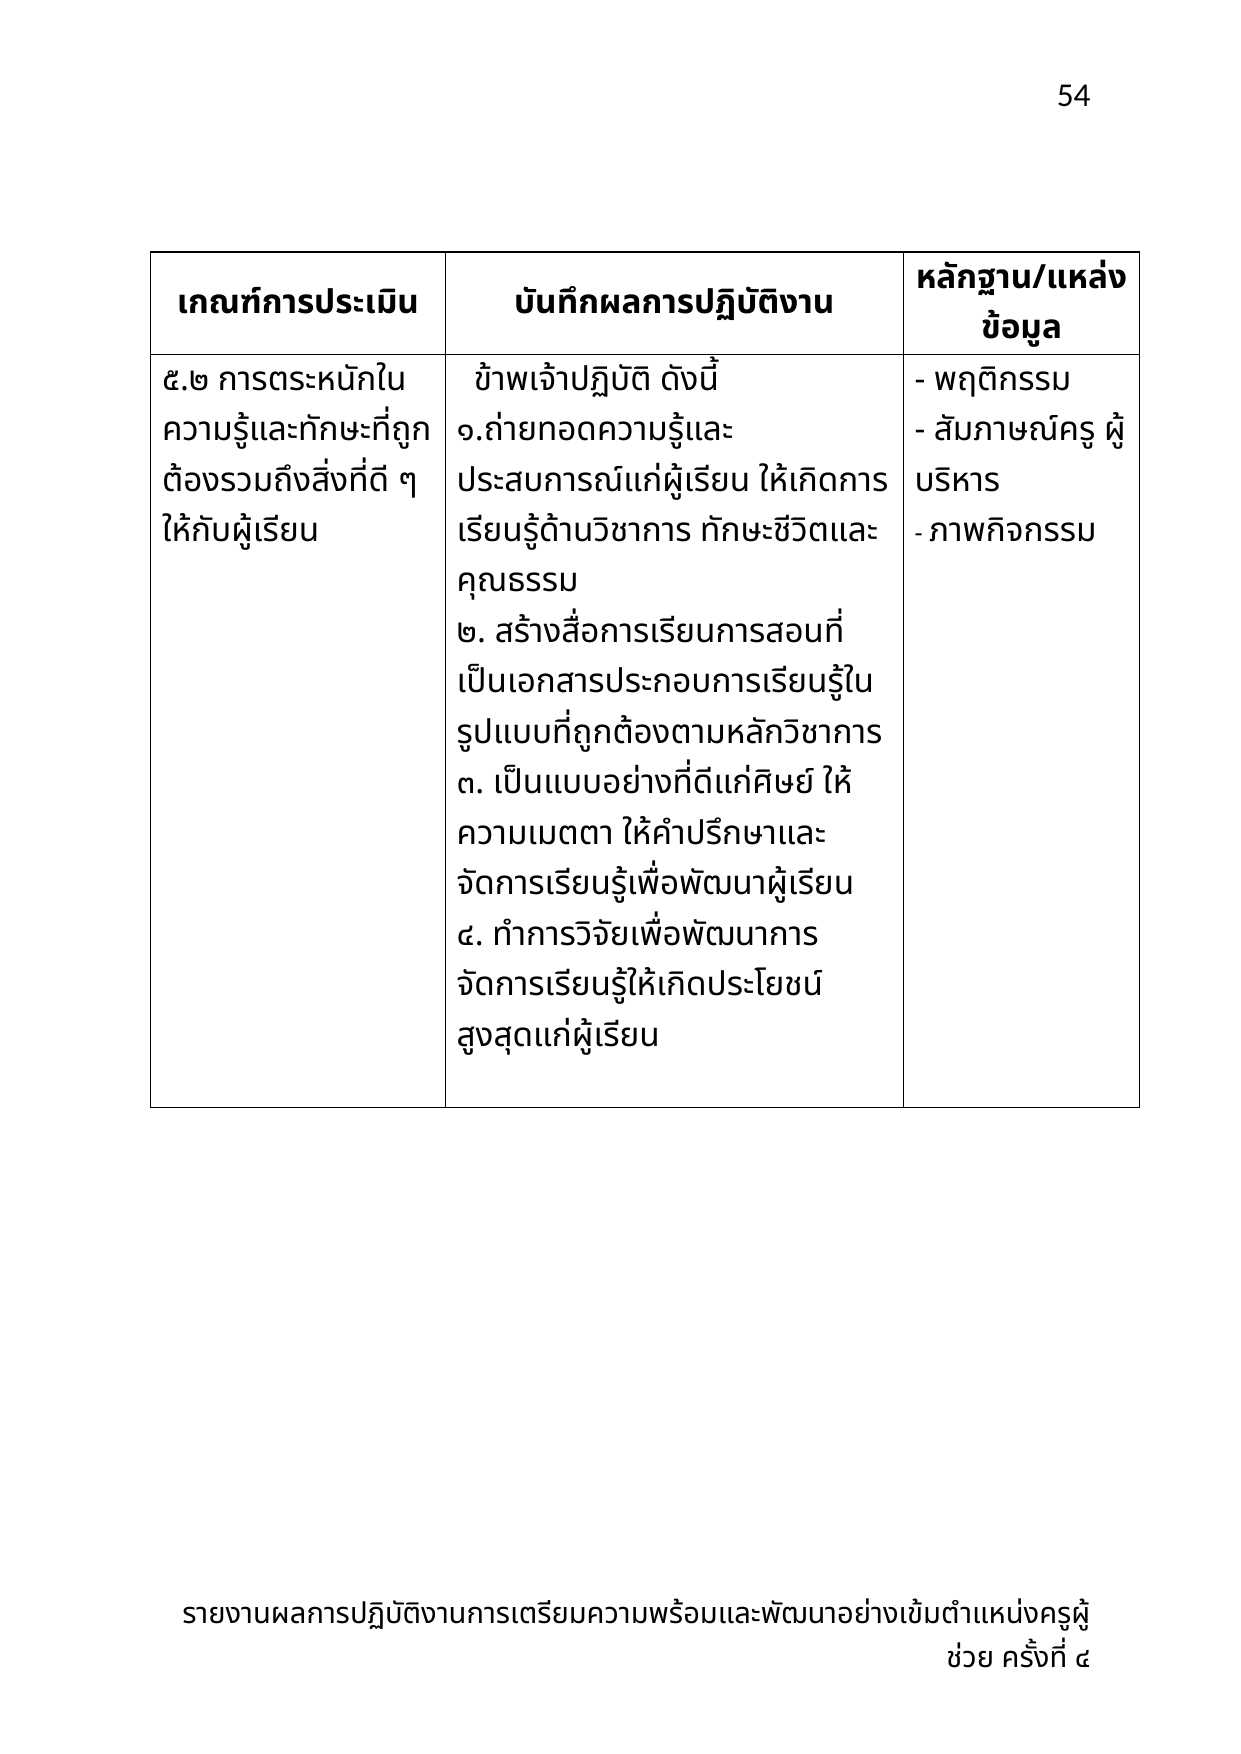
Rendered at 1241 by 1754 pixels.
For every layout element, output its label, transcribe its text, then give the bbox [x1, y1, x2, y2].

table_cell ๕.๒ การตระหนักในความรู้และทักษะที่ถูกต้องรวมถึงสิ่งที่ดี ๆให้กับผู้เรียน [151, 355, 445, 1107]
table_header หลักฐาน/แหล่งข้อมูล [904, 253, 1139, 353]
table_header เกณฑ์การประเมิน [151, 253, 445, 353]
table_cell - พฤติกรรม - สัมภาษณ์ครู ผู้บริหาร - ภาพกิจกรรม [904, 355, 1139, 1107]
table_cell ข้าพเจ้าปฏิบัติ ดังนี้ ๑.ถ่ายทอดความรู้และประสบการณ์แก่ผู้เรียน ให้เกิดการเรียนรู้ด้านวิชาการ ทักษะชีวิตและคุณธรรม ๒. สร้างสื่อการเรียนการสอนที่เป็นเอกสารประกอบการเรียนรู้ในรูปแบบที่ถูกต้องตามหลักวิชาการ ๓. เป็นแบบอย่างที่ดีแก่ศิษย์ ให้ความเมตตา ให้คำปรึกษาและจัดการเรียนรู้เพื่อพัฒนาผู้เรียน ๔. ทำการวิจัยเพื่อพัฒนาการจัดการเรียนรู้ให้เกิดประโยชน์สูงสุดแก่ผู้เรียน [446, 355, 903, 1107]
table_header บันทึกผลการปฏิบัติงาน [446, 253, 903, 353]
